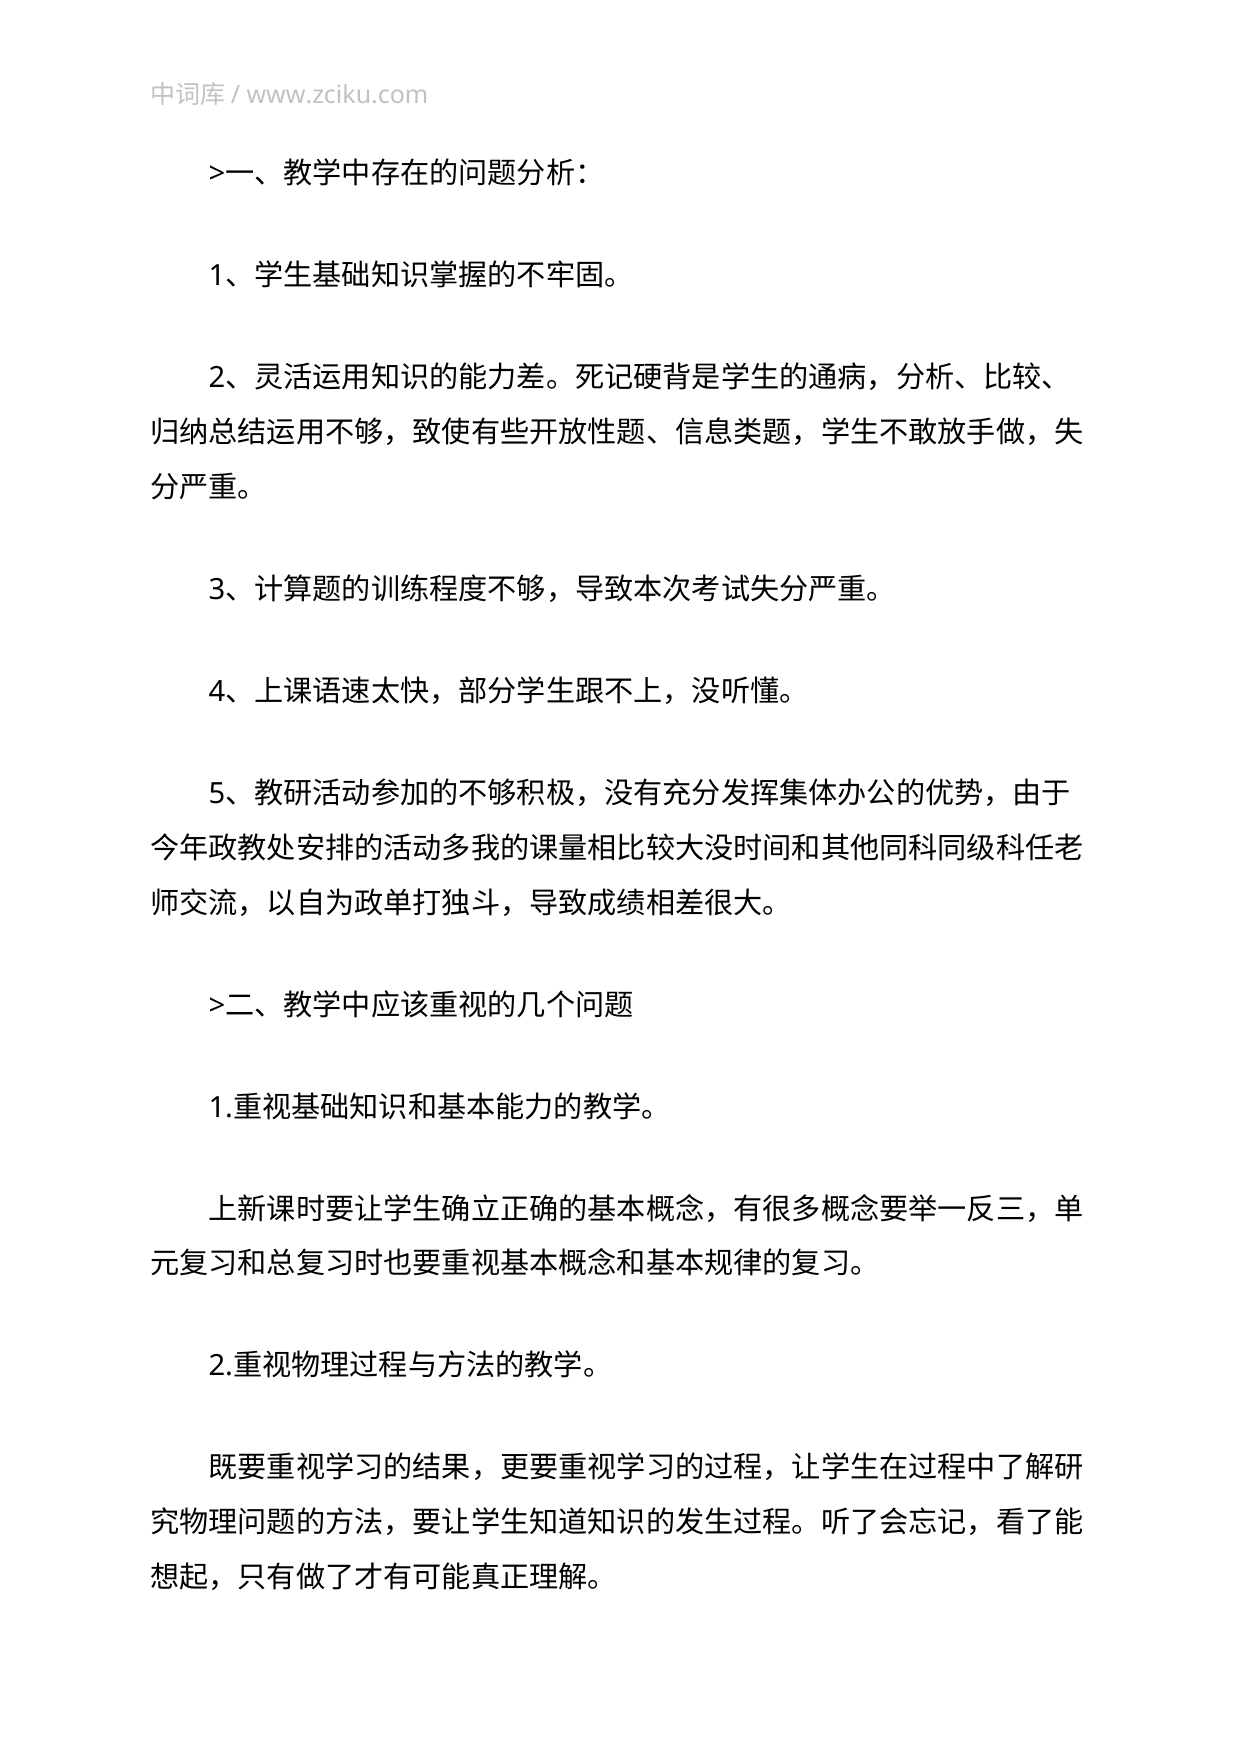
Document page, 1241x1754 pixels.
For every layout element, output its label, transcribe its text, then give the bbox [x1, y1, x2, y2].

text 2、灵活运用知识的能力差。死记硬背是学生的通病，分析、比较、归纳总结运用不够，致使有些开放性题、信息类题，学生不敢放手做，失分严重。 [150, 354, 1090, 506]
text 上新课时要让学生确立正确的基本概念，有很多概念要举一反三，单元复习和总复习时也要重视基本概念和基本规律的复习。 [150, 1185, 1090, 1282]
text >一、教学中存在的问题分析： [150, 150, 1090, 192]
text >二、教学中应该重视的几个问题 [150, 981, 1090, 1024]
text 1、学生基础知识掌握的不牢固。 [150, 252, 1090, 294]
text 3、计算题的训练程度不够，导致本次考试失分严重。 [150, 566, 1090, 608]
text 5、教研活动参加的不够积极，没有充分发挥集体办公的优势，由于今年政教处安排的活动多我的课量相比较大没时间和其他同科同级科任老师交流，以自为政单打独斗，导致成绩相差很大。 [150, 769, 1090, 922]
text 1.重视基础知识和基本能力的教学。 [150, 1083, 1090, 1126]
text 既要重视学习的结果，更要重视学习的过程，让学生在过程中了解研究物理问题的方法，要让学生知道知识的发生过程。听了会忘记，看了能想起，只有做了才有可能真正理解。 [150, 1444, 1090, 1596]
text 4、上课语速太快，部分学生跟不上，没听懂。 [150, 668, 1090, 710]
text 2.重视物理过程与方法的教学。 [150, 1342, 1090, 1384]
